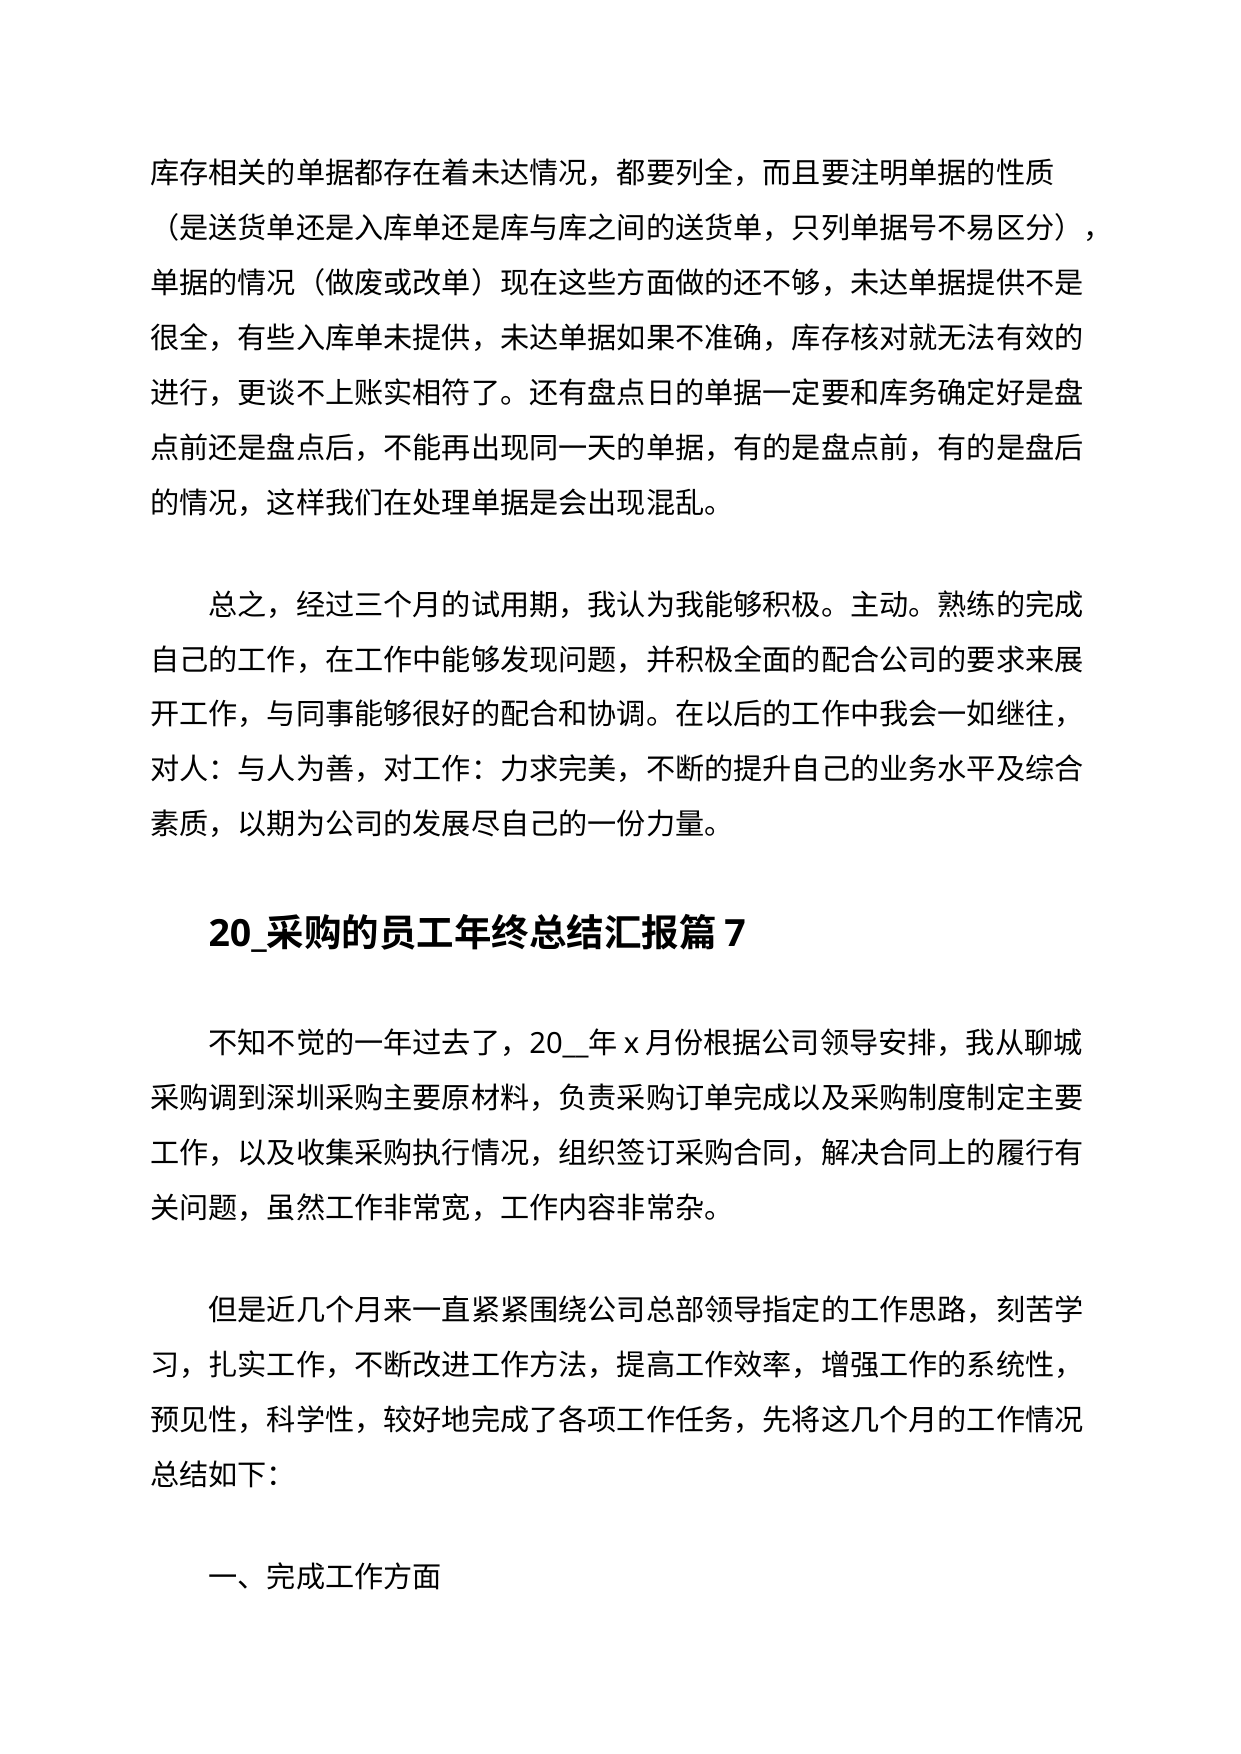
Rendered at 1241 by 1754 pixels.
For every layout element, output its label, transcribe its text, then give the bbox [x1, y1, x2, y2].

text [150, 150, 1090, 522]
text 20_采购的员工年终总结汇报篇7 [150, 902, 1090, 957]
text 一、完成工作方面 [150, 1553, 1090, 1595]
text 但是近几个月来一直紧紧围绕公司总部领导指定的工作思路，刻苦学习，扎实工作，不断改进工作方法，提高工作效率，增强工作的系统性，预见性，科学性，较好地完成了各项工作任务，先将这几个月的工作情况总结如下： [150, 1287, 1090, 1494]
text 总之，经过三个月的试用期，我认为我能够积极。主动。熟练的完成自己的工作，在工作中能够发现问题，并积极全面的配合公司的要求来展开工作，与同事能够很好的配合和协调。在以后的工作中我会一如继往，对人：与人为善，对工作：力求完美，不断的提升自己的业务水平及综合素质，以期为公司的发展尽自己的一份力量。 [150, 581, 1090, 843]
text 不知不觉的一年过去了，20__年x月份根据公司领导安排，我从聊城采购调到深圳采购主要原材料，负责采购订单完成以及采购制度制定主要工作，以及收集采购执行情况，组织签订采购合同，解决合同上的履行有关问题，虽然工作非常宽，工作内容非常杂。 [150, 1020, 1090, 1227]
